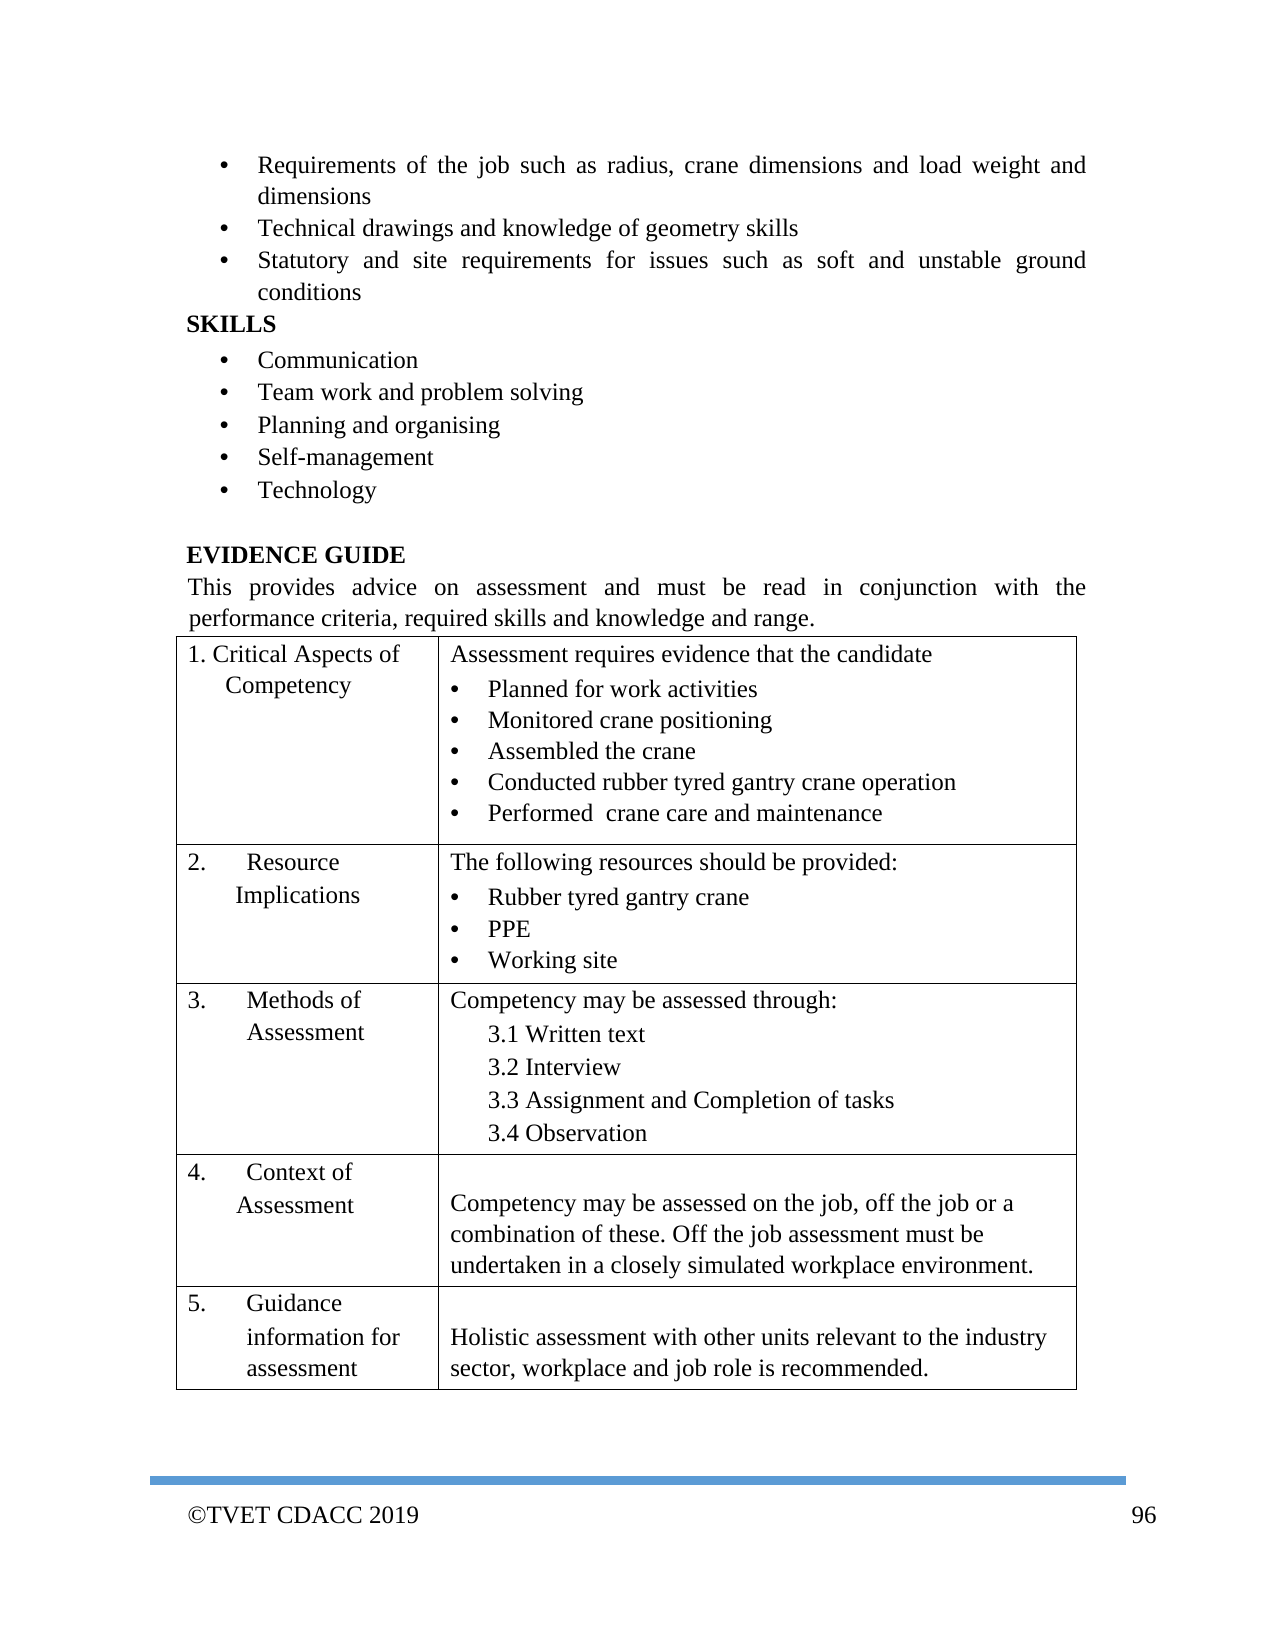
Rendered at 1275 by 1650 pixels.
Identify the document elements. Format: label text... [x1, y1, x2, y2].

table_cell Competency may be assessed on the job, off the job or a combination of these. Off the job assessment must be undertaken in a closely simulated workplace environment. [439, 1155, 1076, 1286]
list Team work and problem solving [219, 377, 1087, 406]
list Communication [219, 344, 1087, 373]
text SKILLS [186, 309, 1087, 338]
text This provides advice on assessment and must be read in conjunction with the performance criteria, required skills and knowledge and range. [187, 572, 1087, 632]
table_cell 2. Resource Implications [177, 845, 438, 983]
list Technical drawings and knowledge of geometry skills [219, 212, 1087, 241]
table_cell 3. Methods of Assessment [177, 984, 438, 1154]
list Requirements of the job such as radius, crane dimensions and load weight and dimensions [219, 150, 1087, 210]
list Planning and organising [219, 409, 1087, 438]
list Self-management [219, 442, 1087, 471]
list Statutory and site requirements for issues such as soft and unstable ground conditions [219, 245, 1087, 306]
table_cell The following resources should be provided: Rubber tyred gantry crane PPE Working site [439, 845, 1076, 983]
table_header 1. Critical Aspects of Competency [177, 637, 438, 844]
table_cell Holistic assessment with other units relevant to the industry sector, workplace and job role is recommended. [439, 1287, 1076, 1389]
table_cell Competency may be assessed through: 3.1 Written text 3.2 Interview 3.3 Assignment and Completion of tasks 3.4 Observation [439, 984, 1076, 1154]
table_header Assessment requires evidence that the candidate Planned for work activities Monitored crane positioning Assembled the crane Conducted rubber tyred gantry crane operation Performed crane care and maintenance [439, 637, 1076, 844]
list Technology [219, 474, 1087, 503]
table_cell 4. Context of Assessment [177, 1155, 438, 1286]
table_cell 5. Guidance information for assessment [177, 1287, 438, 1389]
text EVIDENCE GUIDE [186, 540, 1087, 568]
